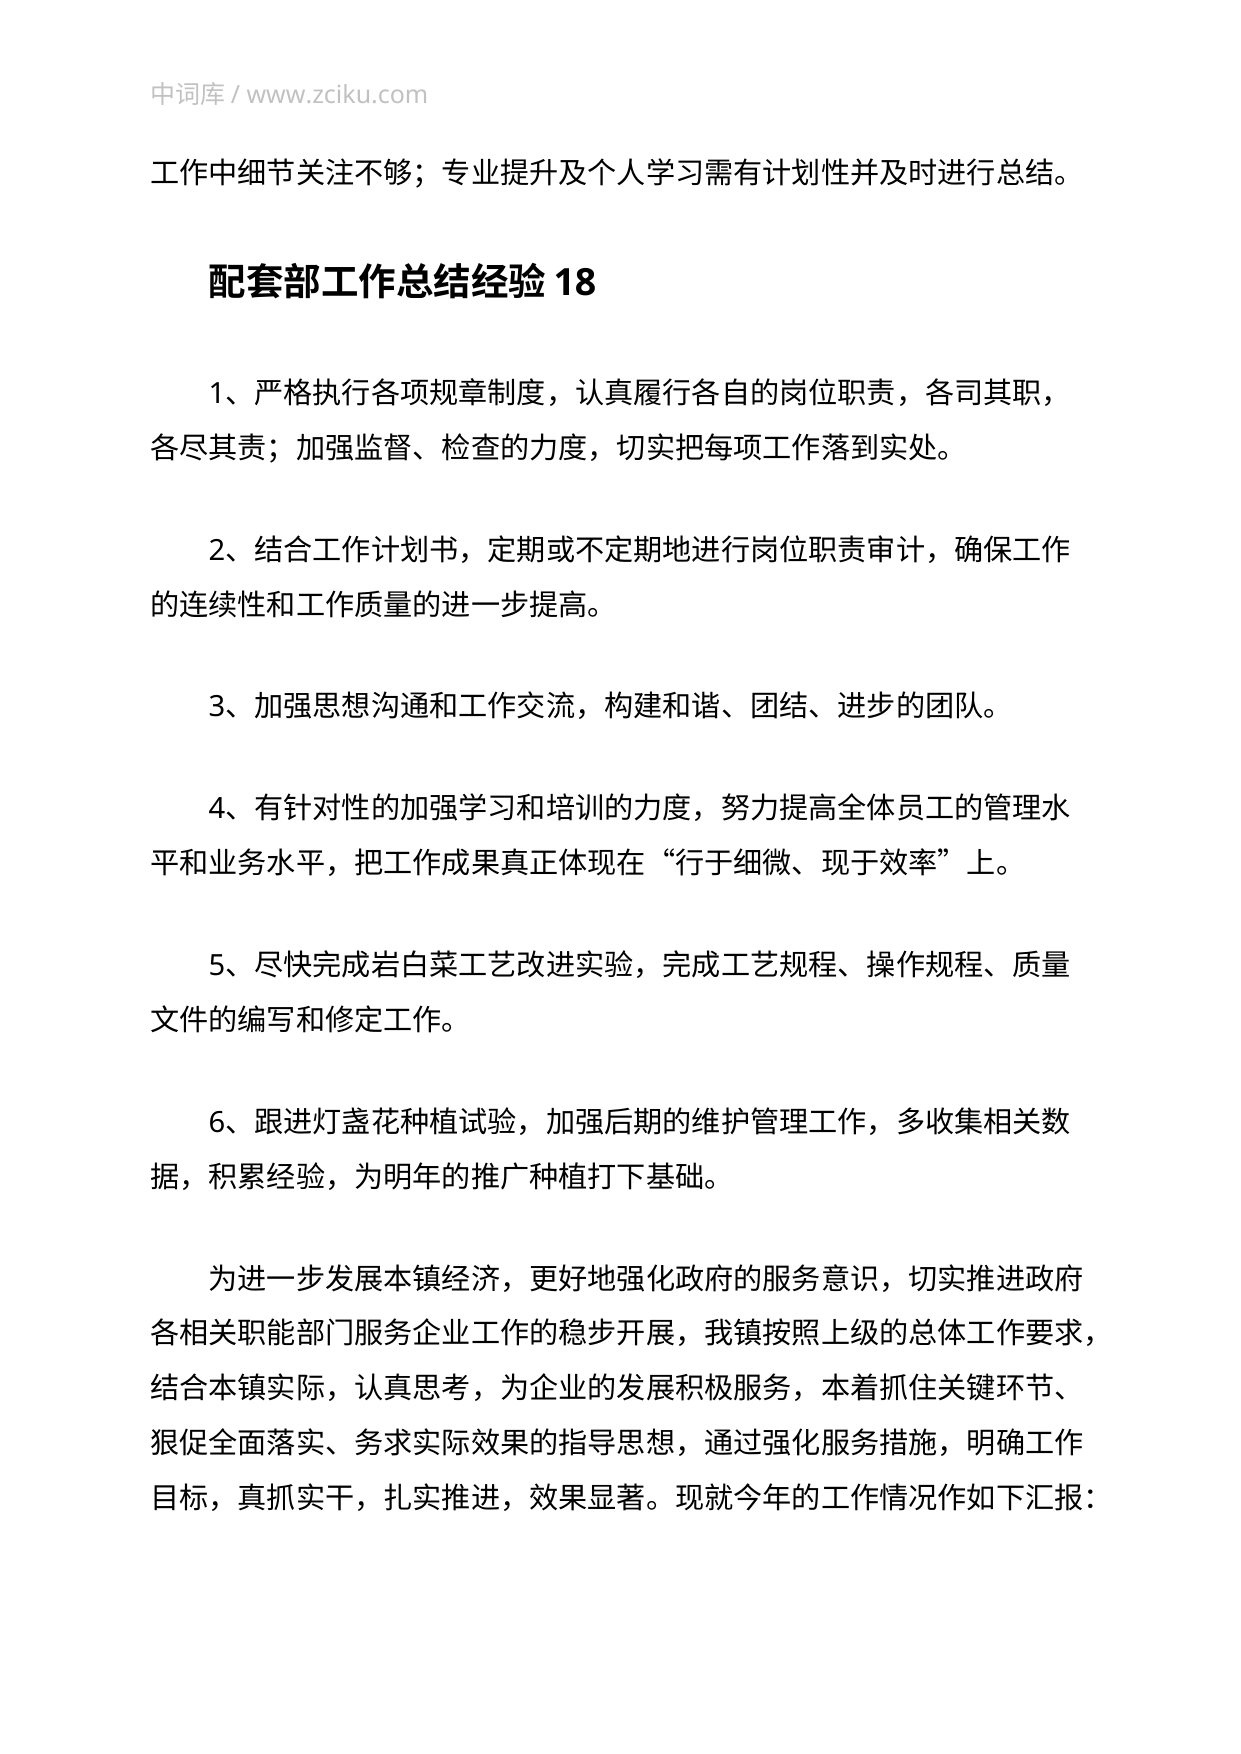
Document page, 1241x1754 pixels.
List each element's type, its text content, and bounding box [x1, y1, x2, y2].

text 5、尽快完成岩白菜工艺改进实验，完成工艺规程、操作规程、质量文件的编写和修定工作。 [150, 942, 1090, 1039]
text 为进一步发展本镇经济，更好地强化政府的服务意识，切实推进政府各相关职能部门服务企业工作的稳步开展，我镇按照上级的总体工作要求，结合本镇实际，认真思考，为企业的发展积极服务，本着抓住关键环节、狠促全面落实、务求实际效果的指导思想，通过强化服务措施，明确工作目标，真抓实干，扎实推进，效果显著。现就今年的工作情况作如下汇报： [150, 1255, 1090, 1517]
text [150, 150, 1090, 192]
text 6、跟进灯盏花种植试验，加强后期的维护管理工作，多收集相关数据，积累经验，为明年的推广种植打下基础。 [150, 1098, 1090, 1196]
text 2、结合工作计划书，定期或不定期地进行岗位职责审计，确保工作的连续性和工作质量的进一步提高。 [150, 526, 1090, 623]
text 4、有针对性的加强学习和培训的力度，努力提高全体员工的管理水平和业务水平，把工作成果真正体现在“行于细微、现于效率”上。 [150, 785, 1090, 882]
text 配套部工作总结经验18 [150, 252, 1090, 306]
text 1、严格执行各项规章制度，认真履行各自的岗位职责，各司其职，各尽其责；加强监督、检查的力度，切实把每项工作落到实处。 [150, 369, 1090, 467]
text 3、加强思想沟通和工作交流，构建和谐、团结、进步的团队。 [150, 683, 1090, 725]
